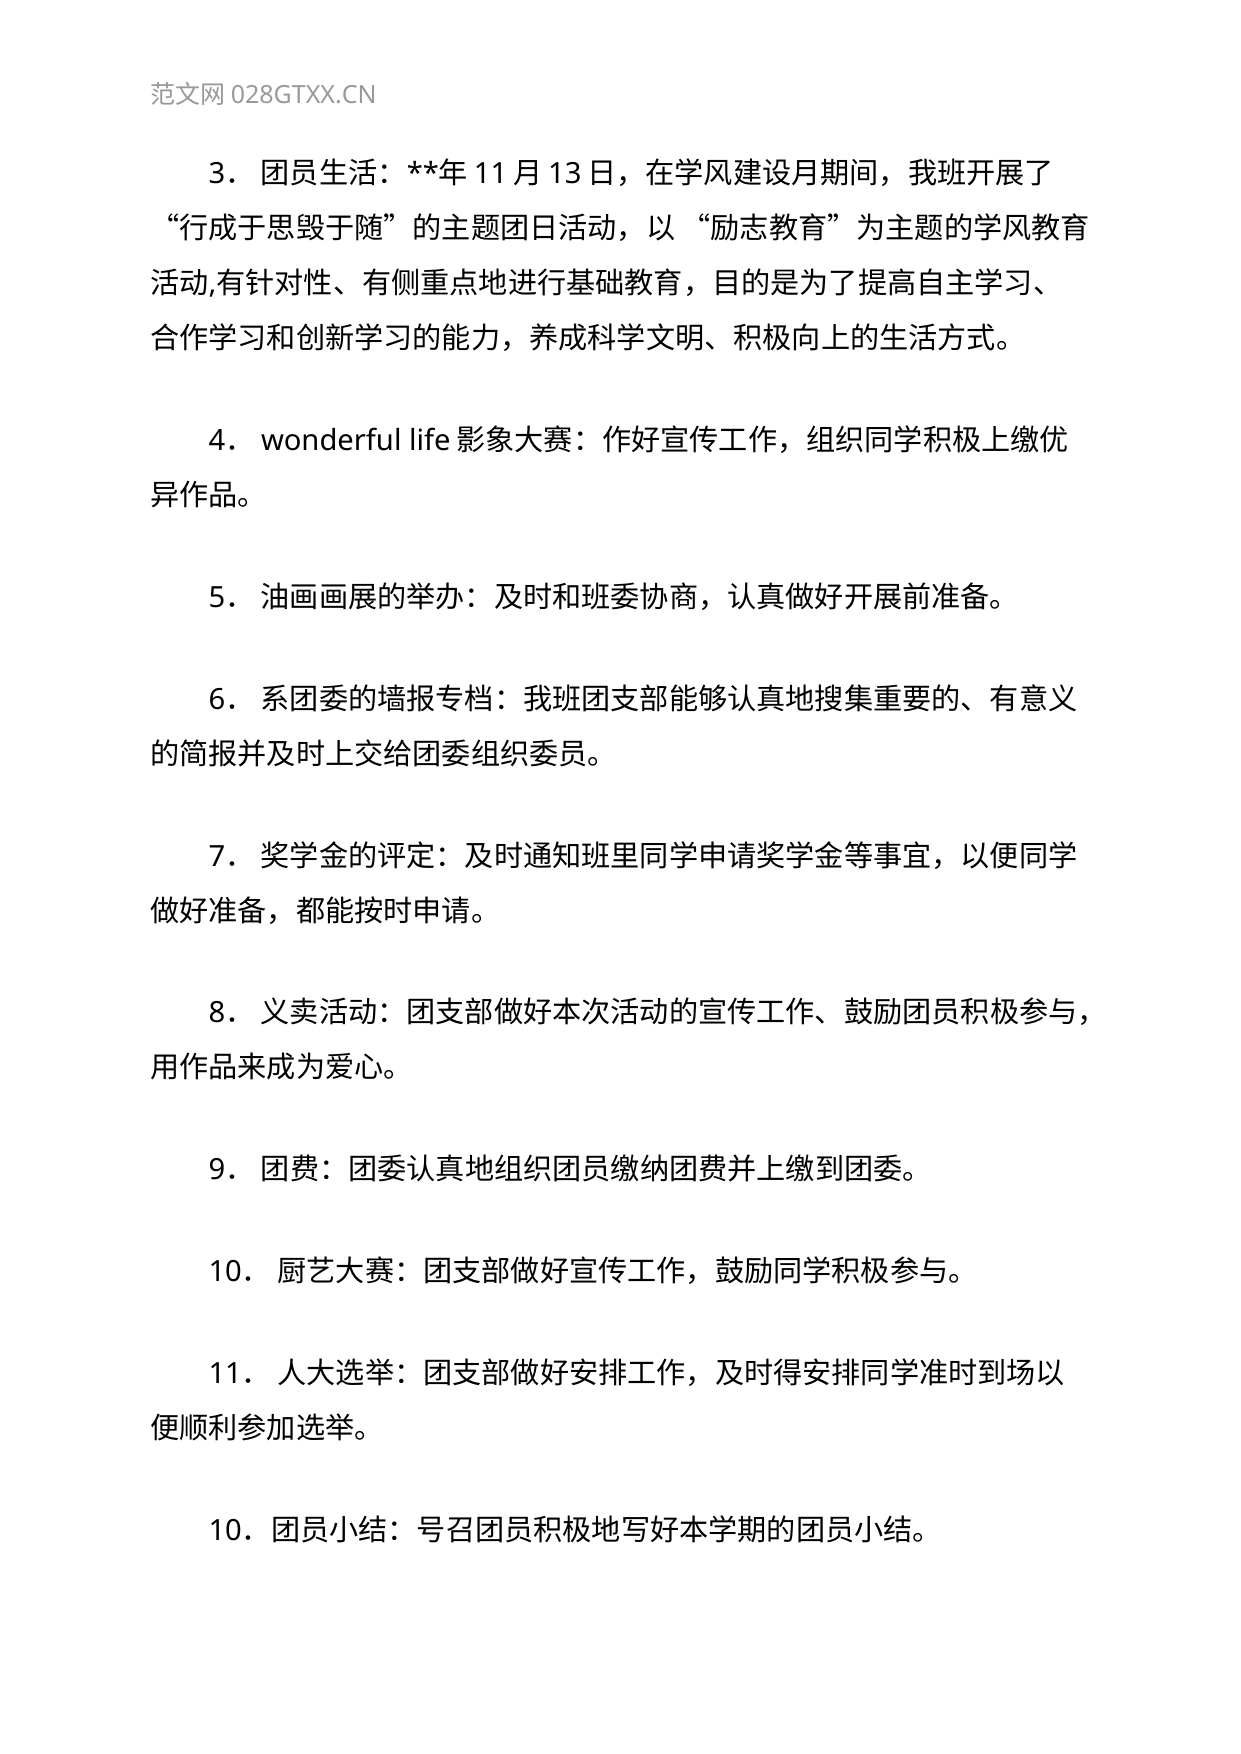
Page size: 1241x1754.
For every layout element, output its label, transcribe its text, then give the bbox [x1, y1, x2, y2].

text 4． wonderful life影象大赛：作好宣传工作，组织同学积极上缴优异作品。 [150, 417, 1090, 514]
text 10． 厨艺大赛：团支部做好宣传工作，鼓励同学积极参与。 [150, 1248, 1090, 1290]
text 9． 团费：团委认真地组织团员缴纳团费并上缴到团委。 [150, 1146, 1090, 1188]
text 6． 系团委的墙报专档：我班团支部能够认真地搜集重要的、有意义的简报并及时上交给团委组织委员。 [150, 675, 1090, 773]
text 8． 义卖活动：团支部做好本次活动的宣传工作、鼓励团员积极参与，用作品来成为爱心。 [150, 989, 1090, 1086]
text 3． 团员生活：**年11月13日，在学风建设月期间，我班开展了“行成于思毁于随”的主题团日活动，以 “励志教育”为主题的学风教育活动,有针对性、有侧重点地进行基础教育，目的是为了提高自主学习、合作学习和创新学习的能力，养成科学文明、积极向上的生活方式。 [150, 150, 1090, 357]
text 7． 奖学金的评定：及时通知班里同学申请奖学金等事宜，以便同学做好准备，都能按时申请。 [150, 832, 1090, 929]
text 10．团员小结：号召团员积极地写好本学期的团员小结。 [150, 1506, 1090, 1549]
text 5． 油画画展的举办：及时和班委协商，认真做好开展前准备。 [150, 573, 1090, 616]
text 11． 人大选举：团支部做好安排工作，及时得安排同学准时到场以便顺利参加选举。 [150, 1350, 1090, 1447]
